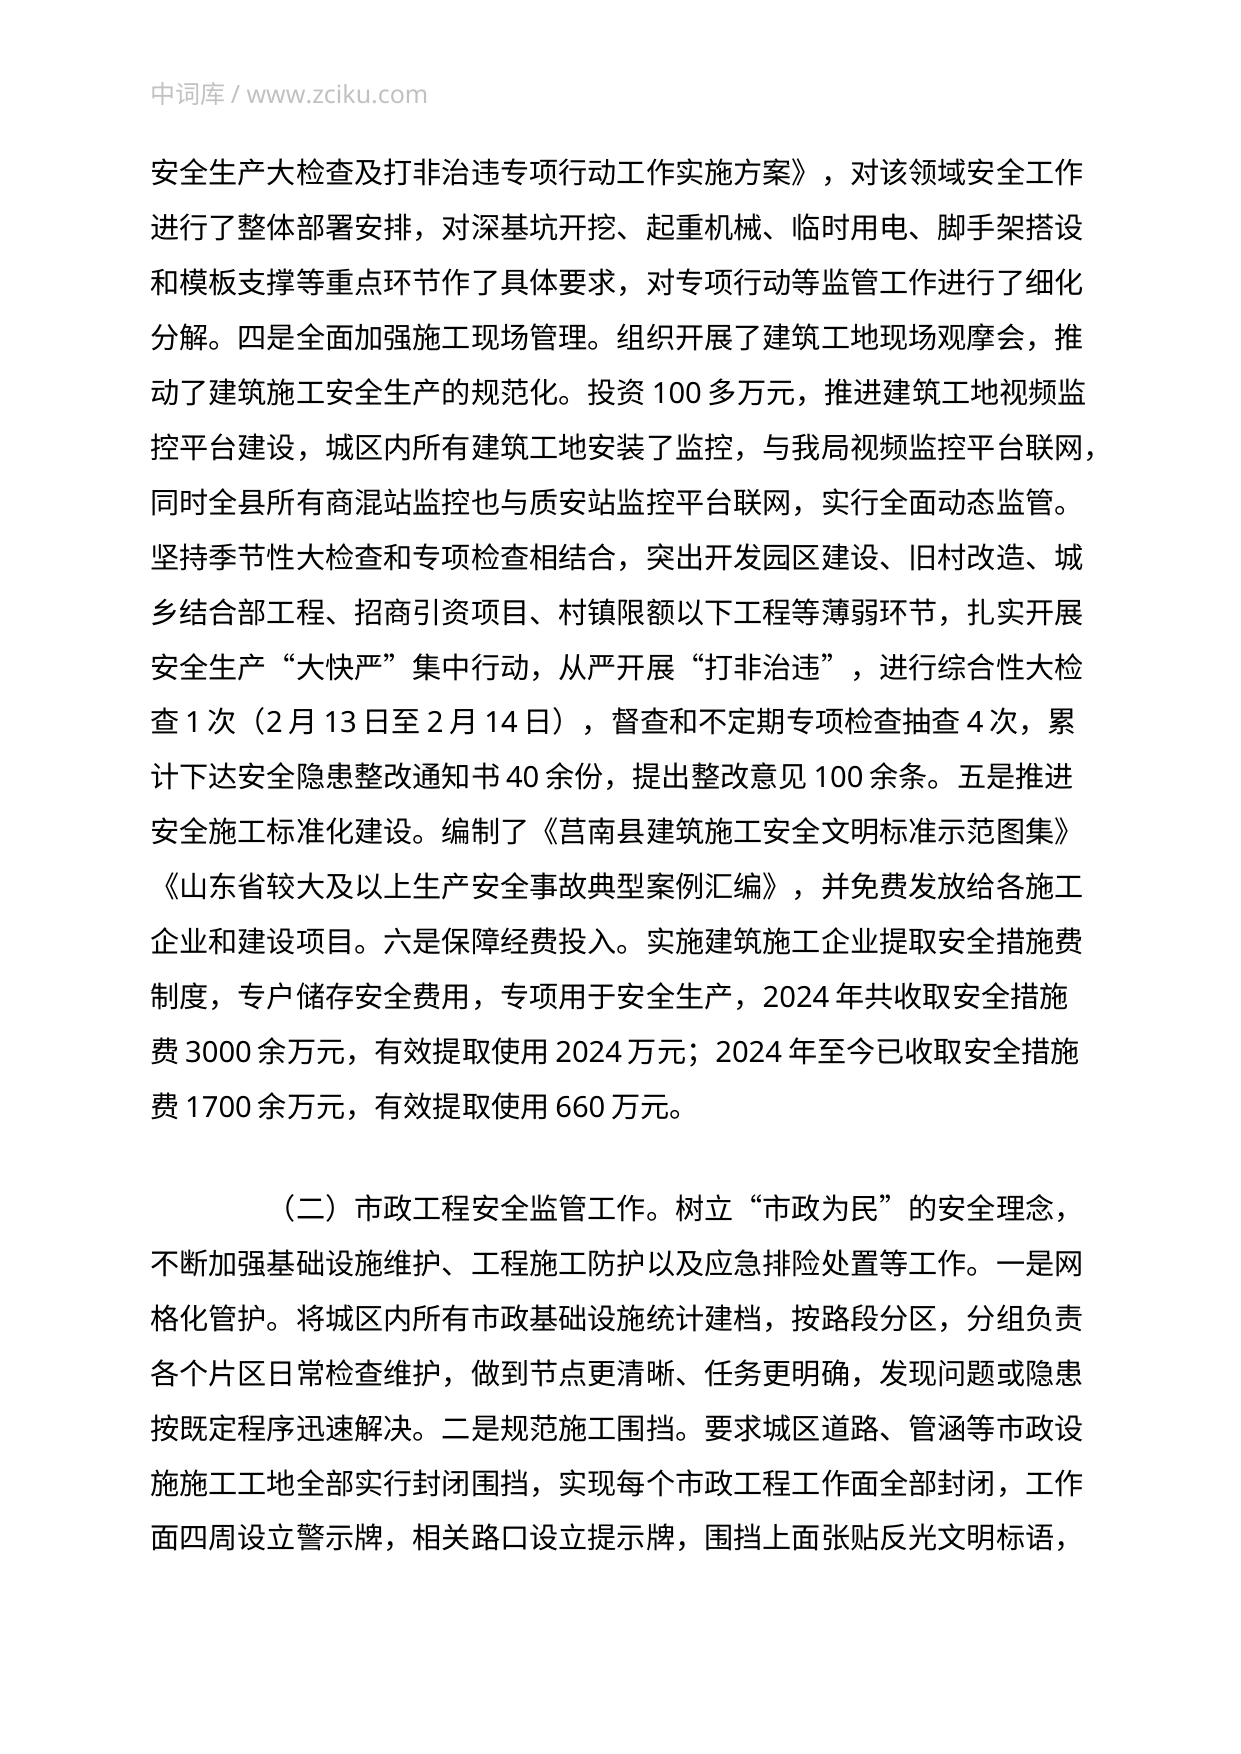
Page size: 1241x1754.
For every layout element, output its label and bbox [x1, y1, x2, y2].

text [150, 1186, 1090, 1557]
text [150, 150, 1090, 1126]
